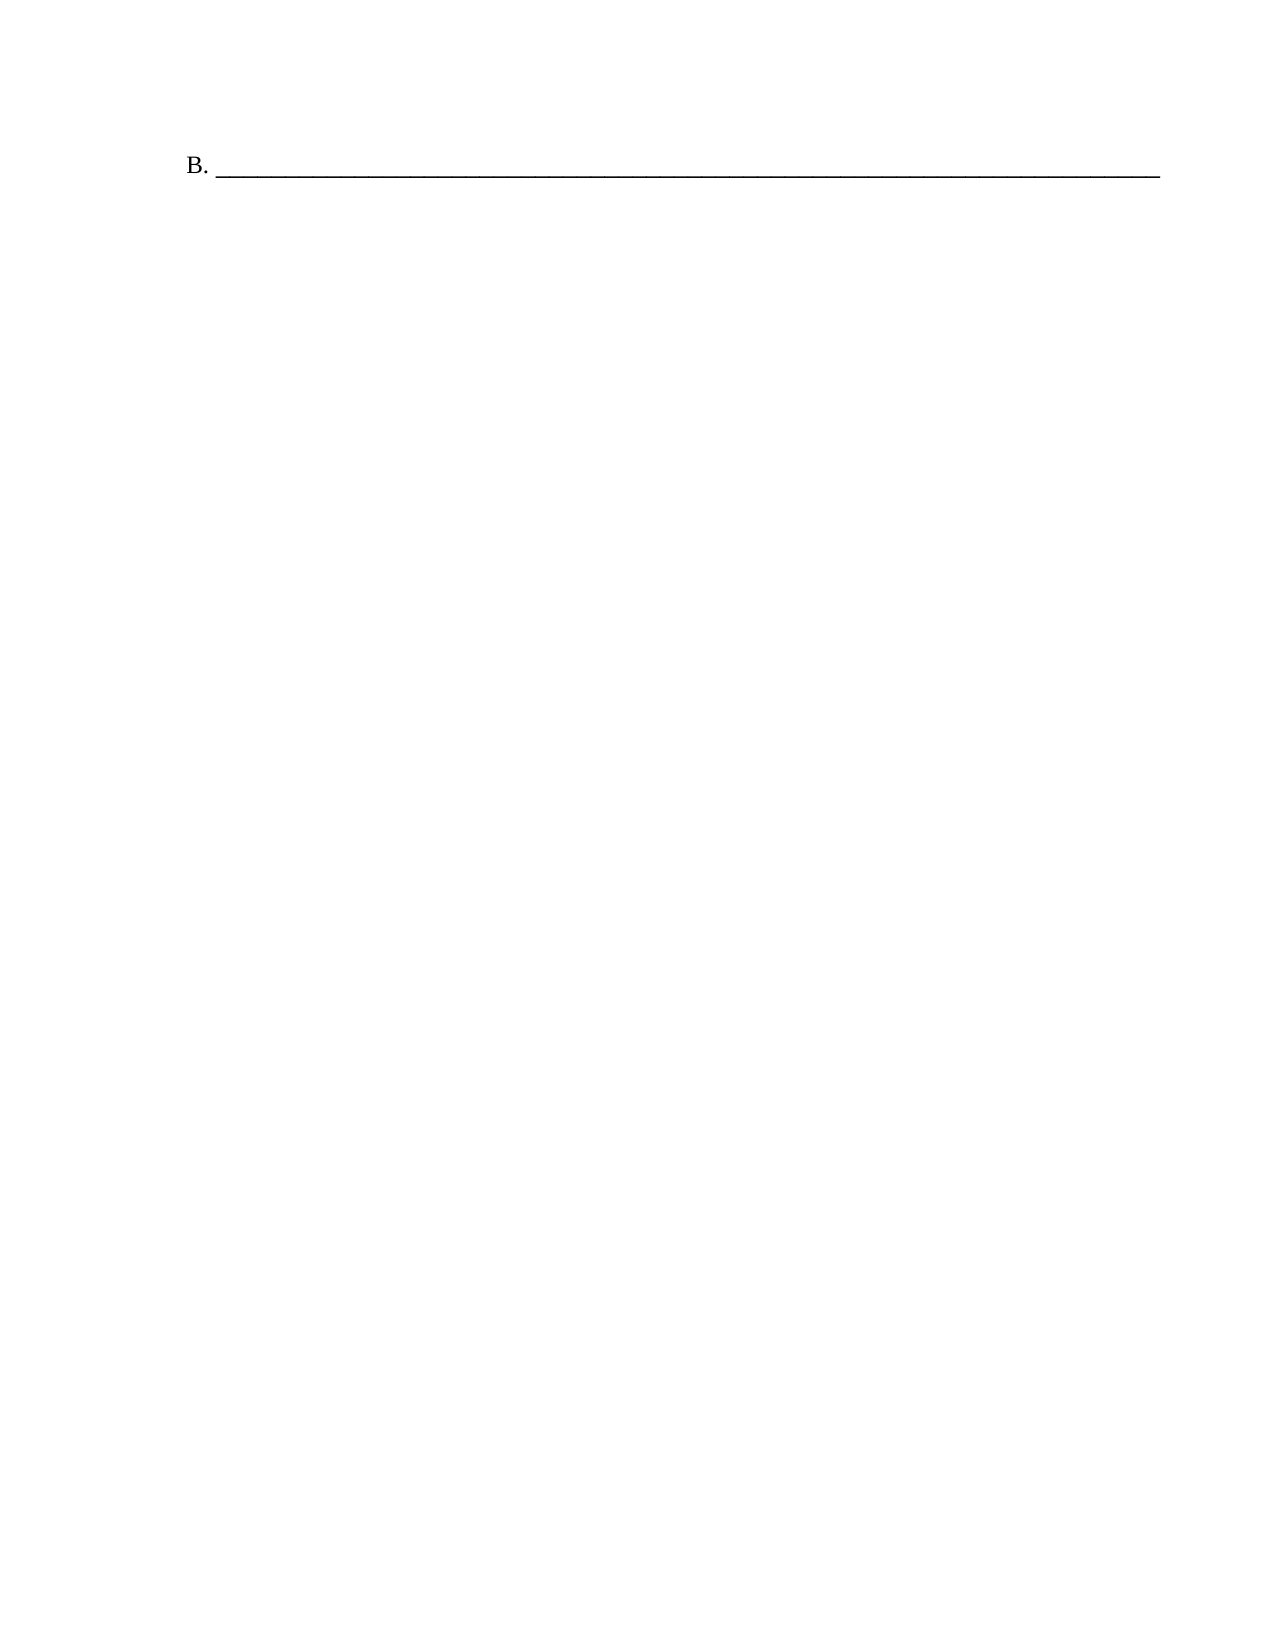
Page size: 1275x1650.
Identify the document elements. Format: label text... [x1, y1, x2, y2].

subtitle B. ____________________________________________________________________ [186, 150, 1176, 179]
